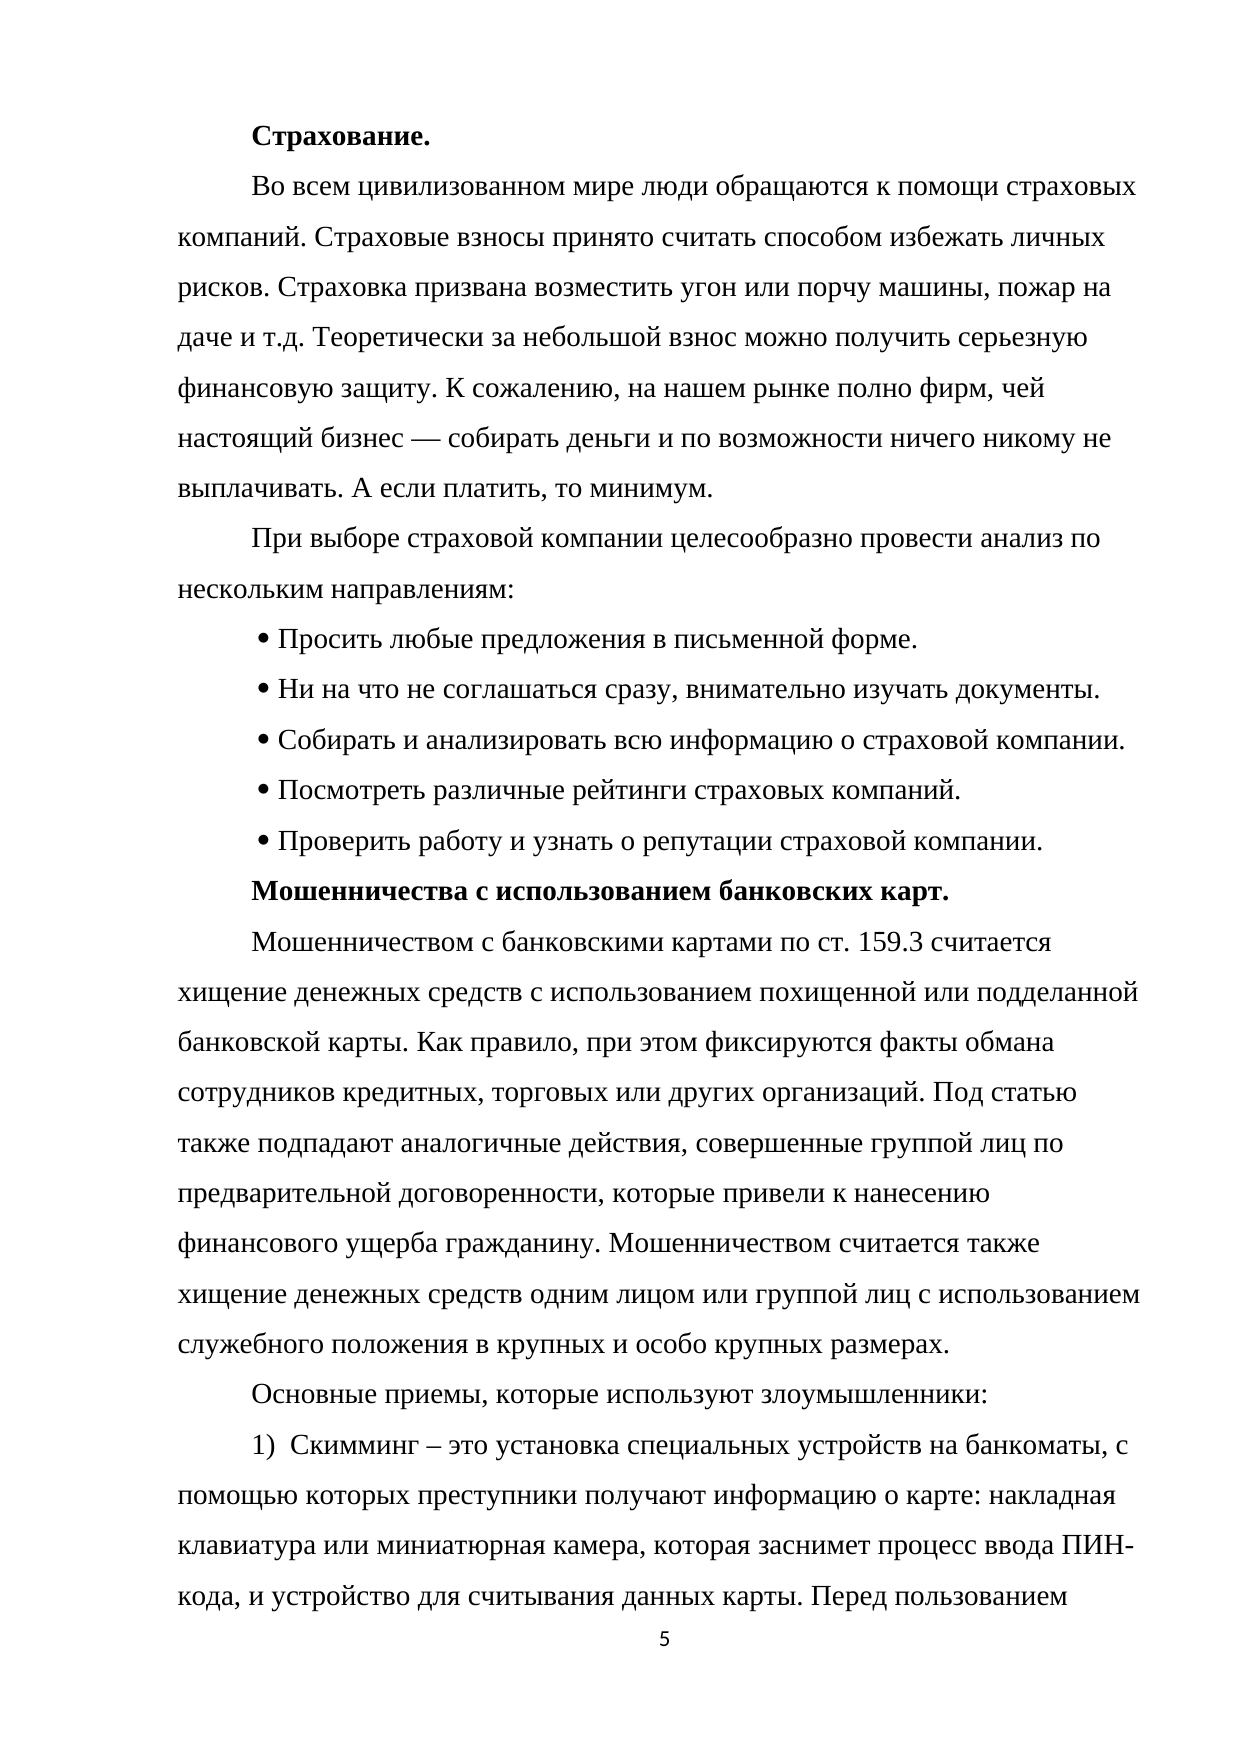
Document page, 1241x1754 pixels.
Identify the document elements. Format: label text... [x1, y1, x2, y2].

text Мошенничеством с банковскими картами по ст. 159.3 считается хищение денежных средств с использованием похищенной или подделанной банковской карты. Как правило, при этом фиксируются факты обмана сотрудников кредитных, торговых или других организаций. Под статью также подпадают аналогичные действия, совершенные группой лиц по предварительной договоренности, которые привели к нанесению финансового ущерба гражданину. Мошенничеством считается также хищение денежных средств одним лицом или группой лиц с использованием служебного положения в крупных и особо крупных размерах. [177, 924, 1152, 1360]
text Собирать и анализировать всю информацию о страховой компании. [177, 722, 1152, 756]
text Основные приемы, которые используют злоумышленники: [177, 1376, 1152, 1410]
text Страхование. [177, 118, 1152, 152]
text Ни на что не соглашаться сразу, внимательно изучать документы. [177, 672, 1152, 705]
text Во всем цивилизованном мире люди обращаются к помощи страховых компаний. Страховые взносы принято считать способом избежать личных рисков. Страховка призвана возместить угон или порчу машины, пожар на даче и т.д. Теоретически за небольшой взнос можно получить серьезную финансовую защиту. К сожалению, на нашем рынке полно фирм, чей настоящий бизнес — собирать деньги и по возможности ничего никому не выплачивать. А если платить, то минимум. [177, 168, 1152, 504]
text Мошенничества с использованием банковских карт. [177, 873, 1152, 907]
text Посмотреть различные рейтинги страховых компаний. [177, 772, 1152, 806]
text Проверить работу и узнать о репутации страховой компании. [177, 823, 1152, 857]
text Просить любые предложения в письменной форме. [177, 621, 1152, 655]
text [177, 1427, 1152, 1611]
text При выборе страховой компании целесообразно провести анализ по нескольким направлениям: [177, 521, 1152, 604]
